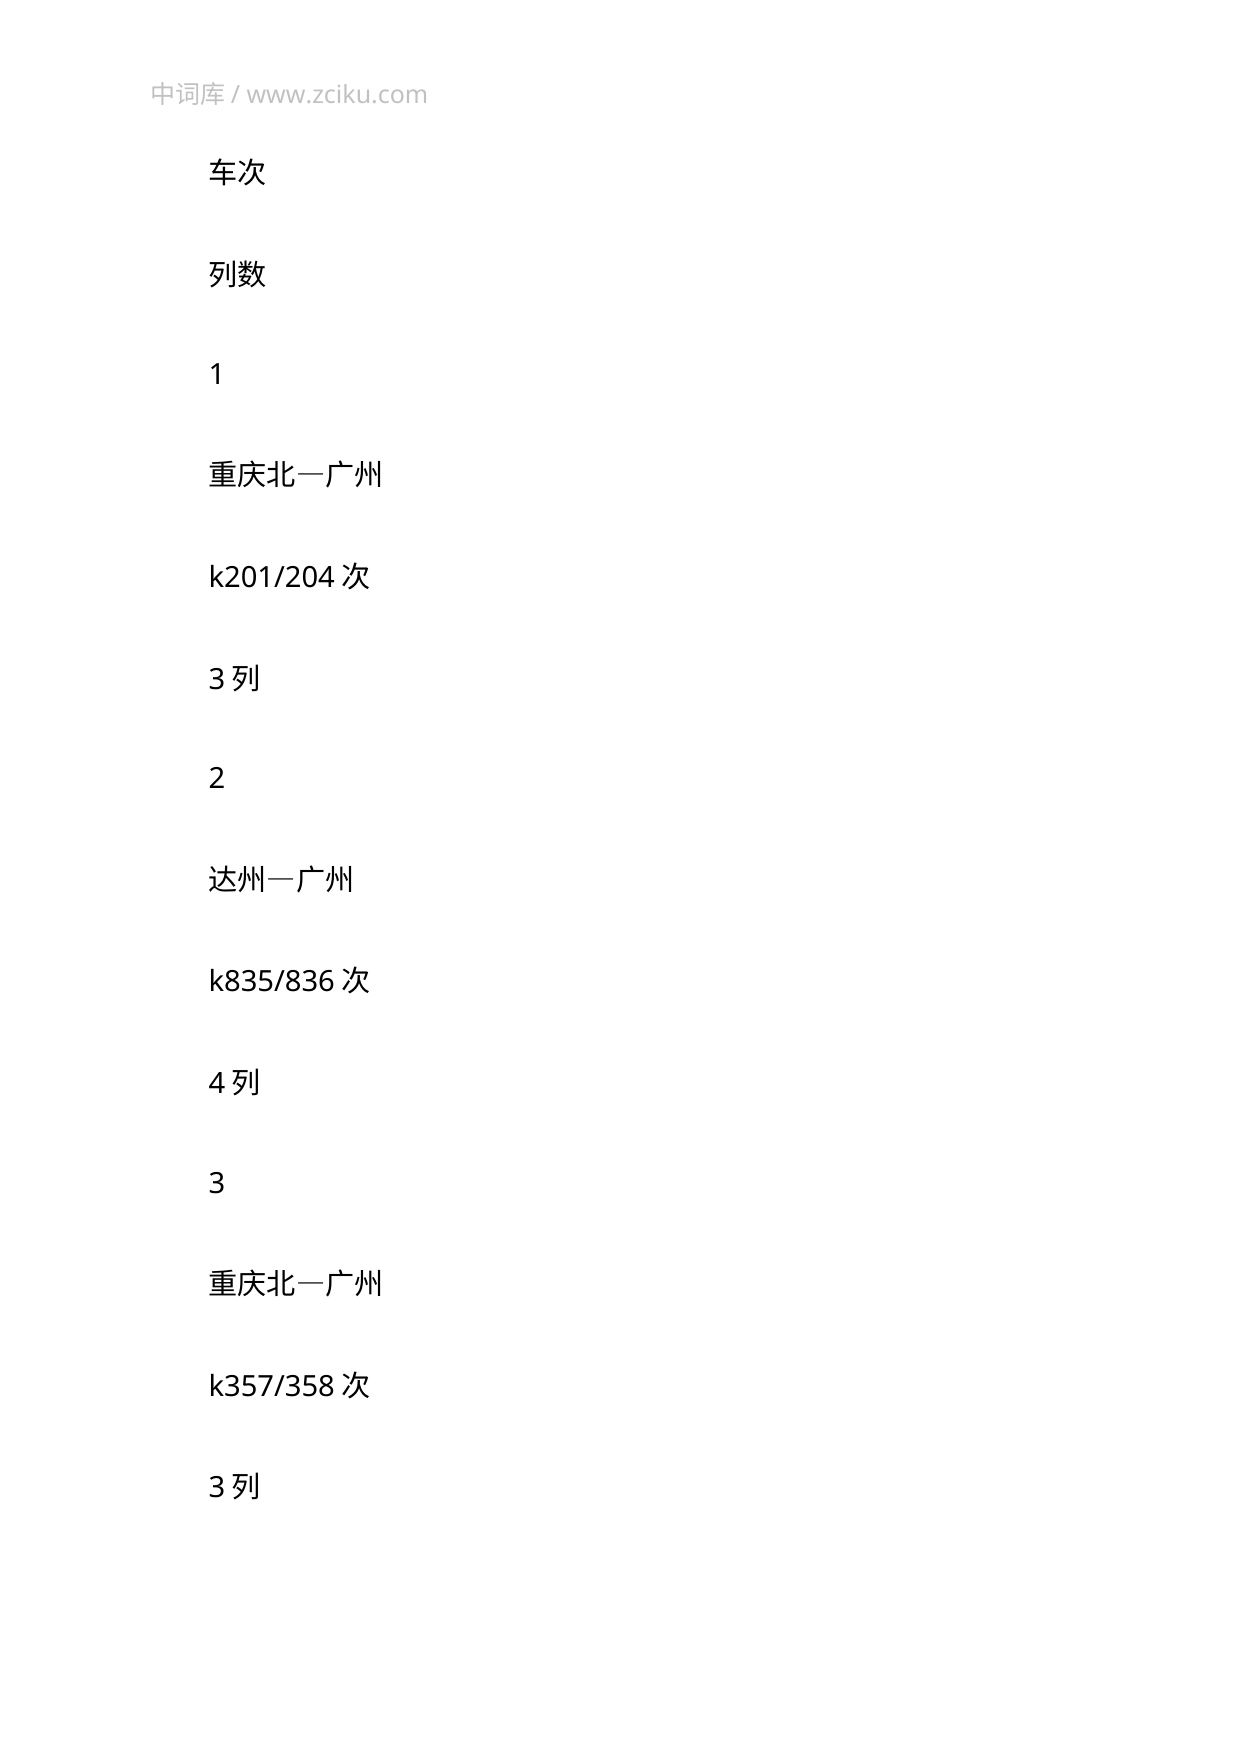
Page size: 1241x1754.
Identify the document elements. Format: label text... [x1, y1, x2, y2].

text 车次 [150, 150, 1090, 192]
text k357/358次 [150, 1362, 1090, 1404]
text k835/836次 [150, 958, 1090, 1000]
text 3列 [150, 656, 1090, 698]
text 4列 [150, 1060, 1090, 1102]
text 达州—广州 [150, 856, 1090, 898]
text 3列 [150, 1464, 1090, 1506]
text 列数 [150, 252, 1090, 294]
text 2 [150, 758, 1090, 797]
text 1 [150, 353, 1090, 393]
text 重庆北—广州 [150, 1260, 1090, 1303]
text 重庆北—广州 [150, 452, 1090, 494]
text k201/204次 [150, 554, 1090, 596]
text 3 [150, 1162, 1090, 1202]
